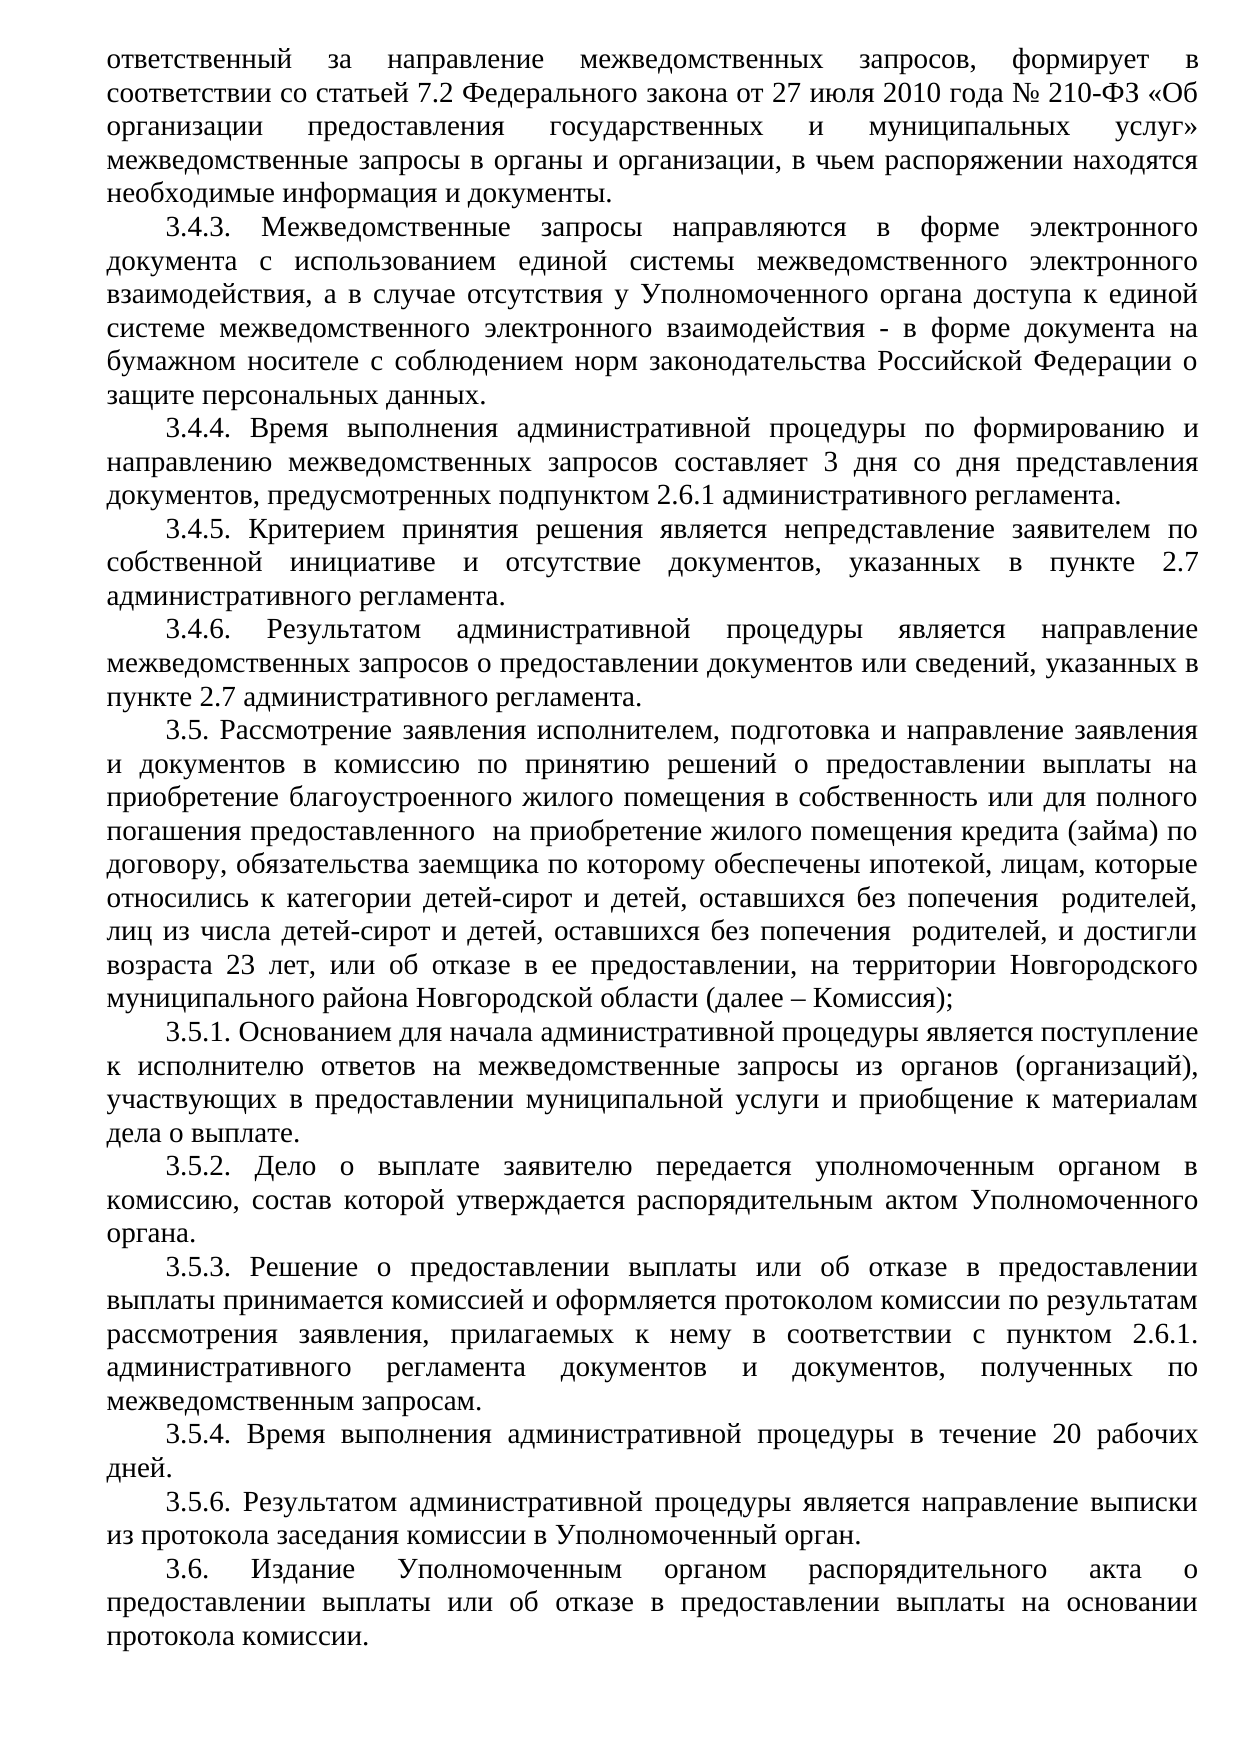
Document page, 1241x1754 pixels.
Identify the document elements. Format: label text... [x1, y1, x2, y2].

text 3.5.1. Основанием для начала административной процедуры является поступление к исполнителю ответов на межведомственные запросы из органов (организаций), участвующих в предоставлении муниципальной услуги и приобщение к материалам дела о выплате. [106, 1014, 1199, 1148]
text 3.4.6. Результатом административной процедуры является направление межведомственных запросов о предоставлении документов или сведений, указанных в пункте 2.7 административного регламента. [106, 612, 1199, 712]
text 3.4.3. Межведомственные запросы направляются в форме электронного документа с использованием единой системы межведомственного электронного взаимодействия, а в случае отсутствия у Уполномоченного органа доступа к единой системе межведомственного электронного взаимодействия - в форме документа на бумажном носителе с соблюдением норм законодательства Российской Федерации о защите персональных данных. [106, 209, 1199, 410]
text 3.4.5. Критерием принятия решения является непредставление заявителем по собственной инициативе и отсутствие документов, указанных в пункте 2.7 административного регламента. [106, 511, 1199, 612]
text 3.5.3. Решение о предоставлении выплаты или об отказе в предоставлении выплаты принимается комиссией и оформляется протоколом комиссии по результатам рассмотрения заявления, прилагаемых к нему в соответствии с пунктом 2.6.1. административного регламента документов и документов, полученных по межведомственным запросам. [106, 1249, 1199, 1417]
text 3.5.4. Время выполнения административной процедуры в течение 20 рабочих дней. [106, 1417, 1199, 1484]
text 3.5.6. Результатом административной процедуры является направление выписки из протокола заседания комиссии в Уполномоченный орган. [106, 1484, 1199, 1551]
text 3.5. Рассмотрение заявления исполнителем, подготовка и направление заявления и документов в комиссию по принятию решений о предоставлении выплаты на приобретение благоустроенного жилого помещения в собственность или для полного погашения предоставленного на приобретение жилого помещения кредита (займа) по договору, обязательства заемщика по которому обеспечены ипотекой, лицам, которые относились к категории детей-сирот и детей, оставшихся без попечения родителей, лиц из числа детей-сирот и детей, оставшихся без попечения родителей, и достигли возраста 23 лет, или об отказе в ее предоставлении, на территории Новгородского муниципального района Новгородской области (далее – Комиссия); [106, 712, 1199, 1014]
text 3.4.4. Время выполнения административной процедуры по формированию и направлению межведомственных запросов составляет 3 дня со дня представления документов, предусмотренных подпунктом 2.6.1 административного регламента. [106, 410, 1199, 511]
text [106, 41, 1199, 209]
text 3.6. Издание Уполномоченным органом распорядительного акта о предоставлении выплаты или об отказе в предоставлении выплаты на основании протокола комиссии. [106, 1551, 1199, 1651]
text 3.5.2. Дело о выплате заявителю передается уполномоченным органом в комиссию, состав которой утверждается распорядительным актом Уполномоченного органа. [106, 1148, 1199, 1249]
